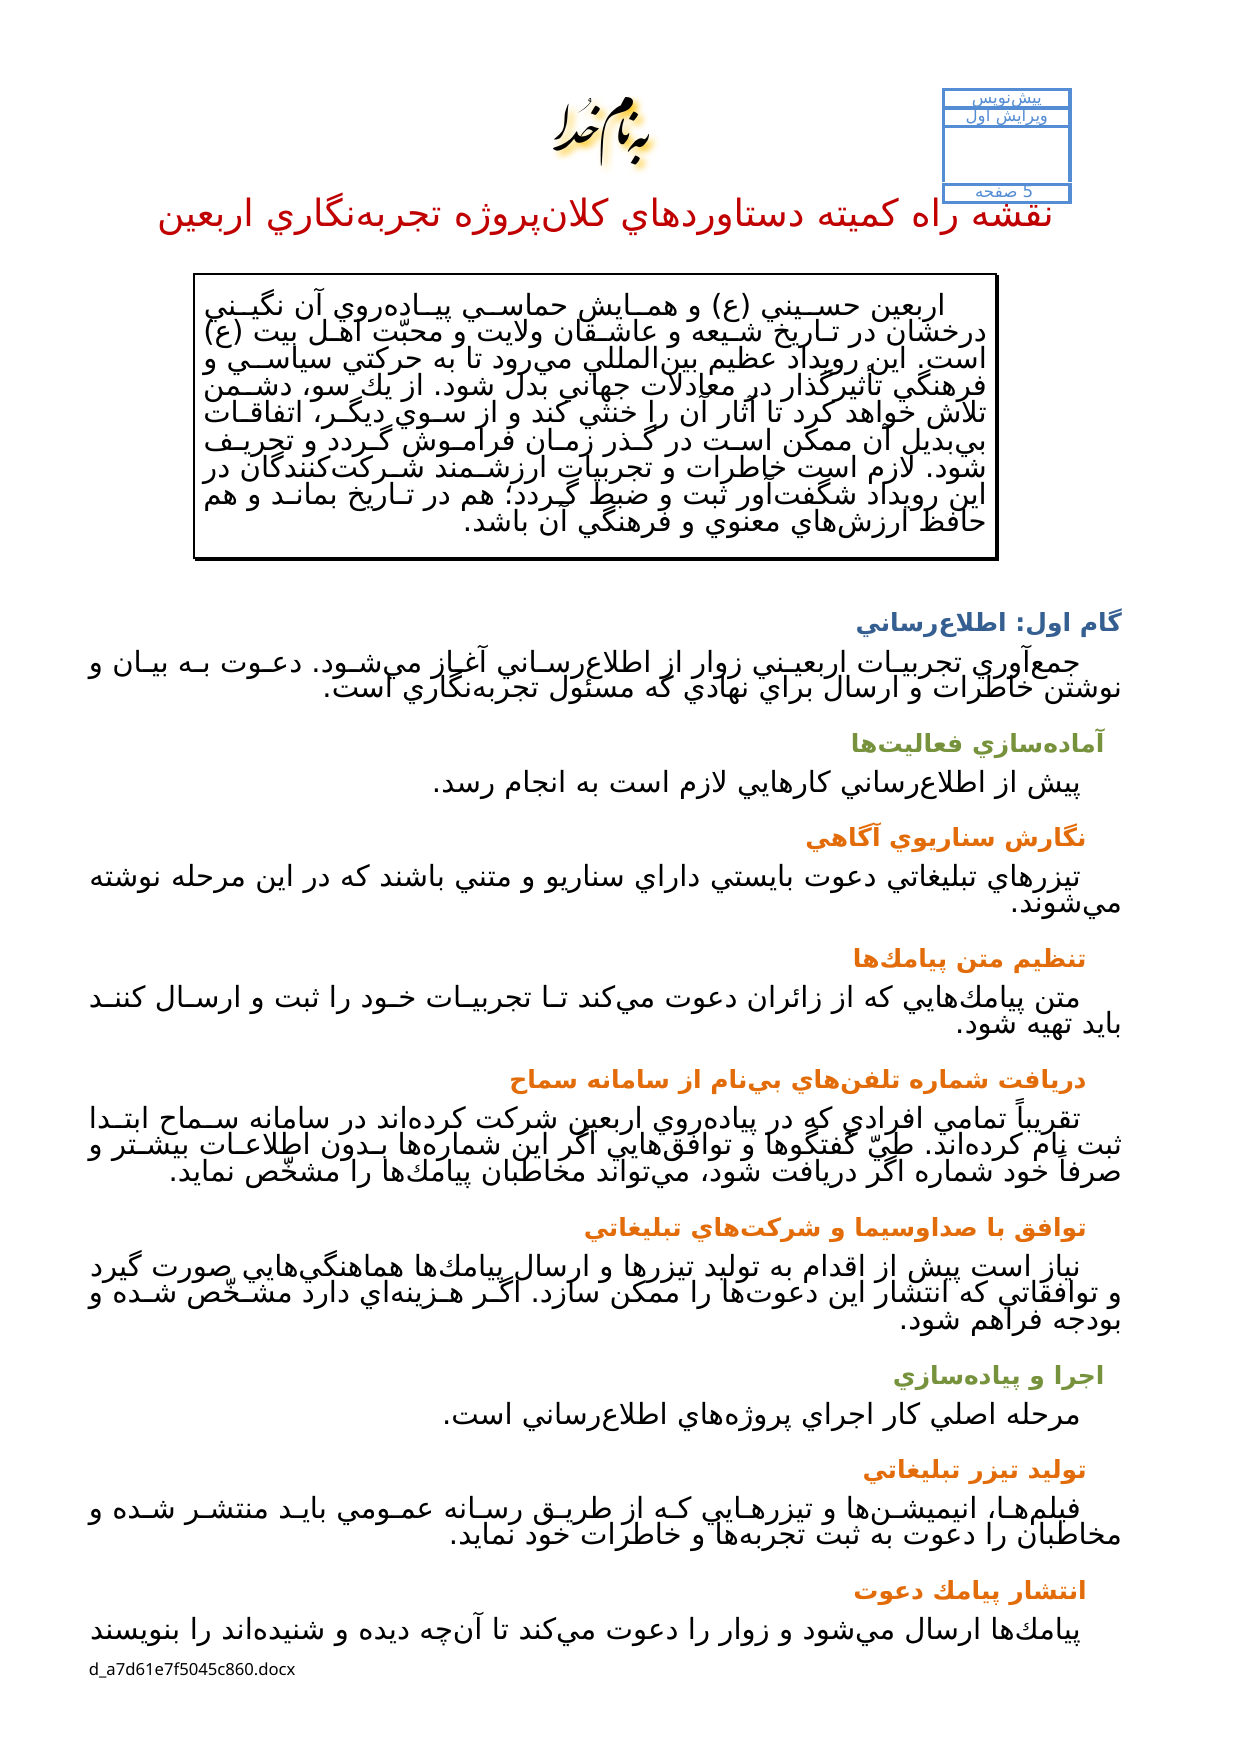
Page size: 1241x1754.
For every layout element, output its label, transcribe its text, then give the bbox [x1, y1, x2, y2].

text نقشه راه كميته دستاوردهاي كلان‌پروژه تجربه‌نگاري اربعين [89, 192, 1122, 235]
subtitle دريافت شماره تلفن‌هاي بي‌نام از سامانه سماح [89, 1065, 1087, 1094]
text جمع‌آوري تجربيات اربعيني زوار از اطلاع‌رساني آغاز مي‌شود. دعوت به بيان و نوشتن خاطرات و ارسال براي نهادي كه مسئول تجربه‌نگاري است. [89, 650, 1122, 704]
text پيش از اطلاع‌رساني كارهايي لازم است به انجام رسد. [89, 771, 1122, 798]
subtitle نگارش سناريوي آگاهي [89, 823, 1087, 852]
text متن پيامك‌هايي كه از زائران دعوت مي‌كند تا تجربيات خود را ثبت و ارسال كنند بايد تهيه شود. [89, 986, 1122, 1040]
text اربعين حسيني (ع) و همايش حماسي پياده‌روي آن نگيني درخشان در تاريخ شيعه و عاشقان ولايت و محبّت اهل بيت (ع) است. اين رويداد عظيم بين‌المللي مي‌رود تا به حركتي سياسي و فرهنگي تأثيرگذار در معادلات جهاني بدل شود. از يك سو، دشمن تلاش خواهد كرد تا آثار آن را خنثي كند و از سوي ديگر، اتفاقات بي‌بديل آن ممكن است در گذر زمان فراموش گردد و تحريف شود. لازم است خاطرات و تجربيات ارزشمند شركت‌كنندگان در اين رويداد شگفت‌آور ثبت و ضبط گردد؛ هم در تاريخ بماند و هم حافظ ارزش‌هاي معنوي و فرهنگي آن باشد. [195, 275, 995, 557]
subtitle آماده‌سازي فعاليت‌ها [89, 729, 1104, 759]
text تيزرهاي تبليغاتي دعوت بايستي داراي سناريو و متني باشند كه در اين مرحله نوشته مي‌شوند. [89, 865, 1122, 919]
picture [553, 97, 649, 166]
subtitle توافق با صداوسيما و شركت‌هاي تبليغاتي [89, 1213, 1087, 1242]
text فيلم‌ها، انيميشن‌ها و تيزرهايي كه از طريق رسانه عمومي بايد منتشر شده و مخاطبان را دعوت به ثبت تجربه‌ها و خاطرات خود نمايد. [89, 1497, 1122, 1551]
subtitle انتشار پيامك دعوت [89, 1576, 1087, 1605]
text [89, 1618, 1122, 1645]
text نياز است پيش از اقدام به توليد تيزرها و ارسال پيامك‌ها هماهنگي‌هايي صورت گيرد و توافقاتي كه انتشار اين دعوت‌ها را ممكن سازد. اگر هزينه‌اي دارد مشخّص شده و بودجه فراهم شود. [89, 1255, 1122, 1336]
subtitle اجرا و پياده‌سازي [89, 1361, 1104, 1391]
subtitle توليد تيزر تبليغاتي [89, 1455, 1087, 1484]
text تقريباً تمامي افرادي كه در پياده‌روي اربعين شركت كرده‌اند در سامانه سماح ابتدا ثبت نام كرده‌اند. طيّ گفتگوها و توافق‌هايي اگر اين شماره‌ها بدون اطلاعات بيشتر و صرفاً خود شماره اگر دريافت شود، مي‌تواند مخاطبان پيامك‌ها را مشخّص نمايد. [89, 1107, 1122, 1188]
subtitle تنظيم متن پيامك‌ها [89, 944, 1087, 973]
subtitle گام اول: اطلاع‌رساني [89, 609, 1122, 638]
text مرحله اصلي كار اجراي پروژه‌هاي اطلاع‌رساني است. [89, 1403, 1122, 1430]
